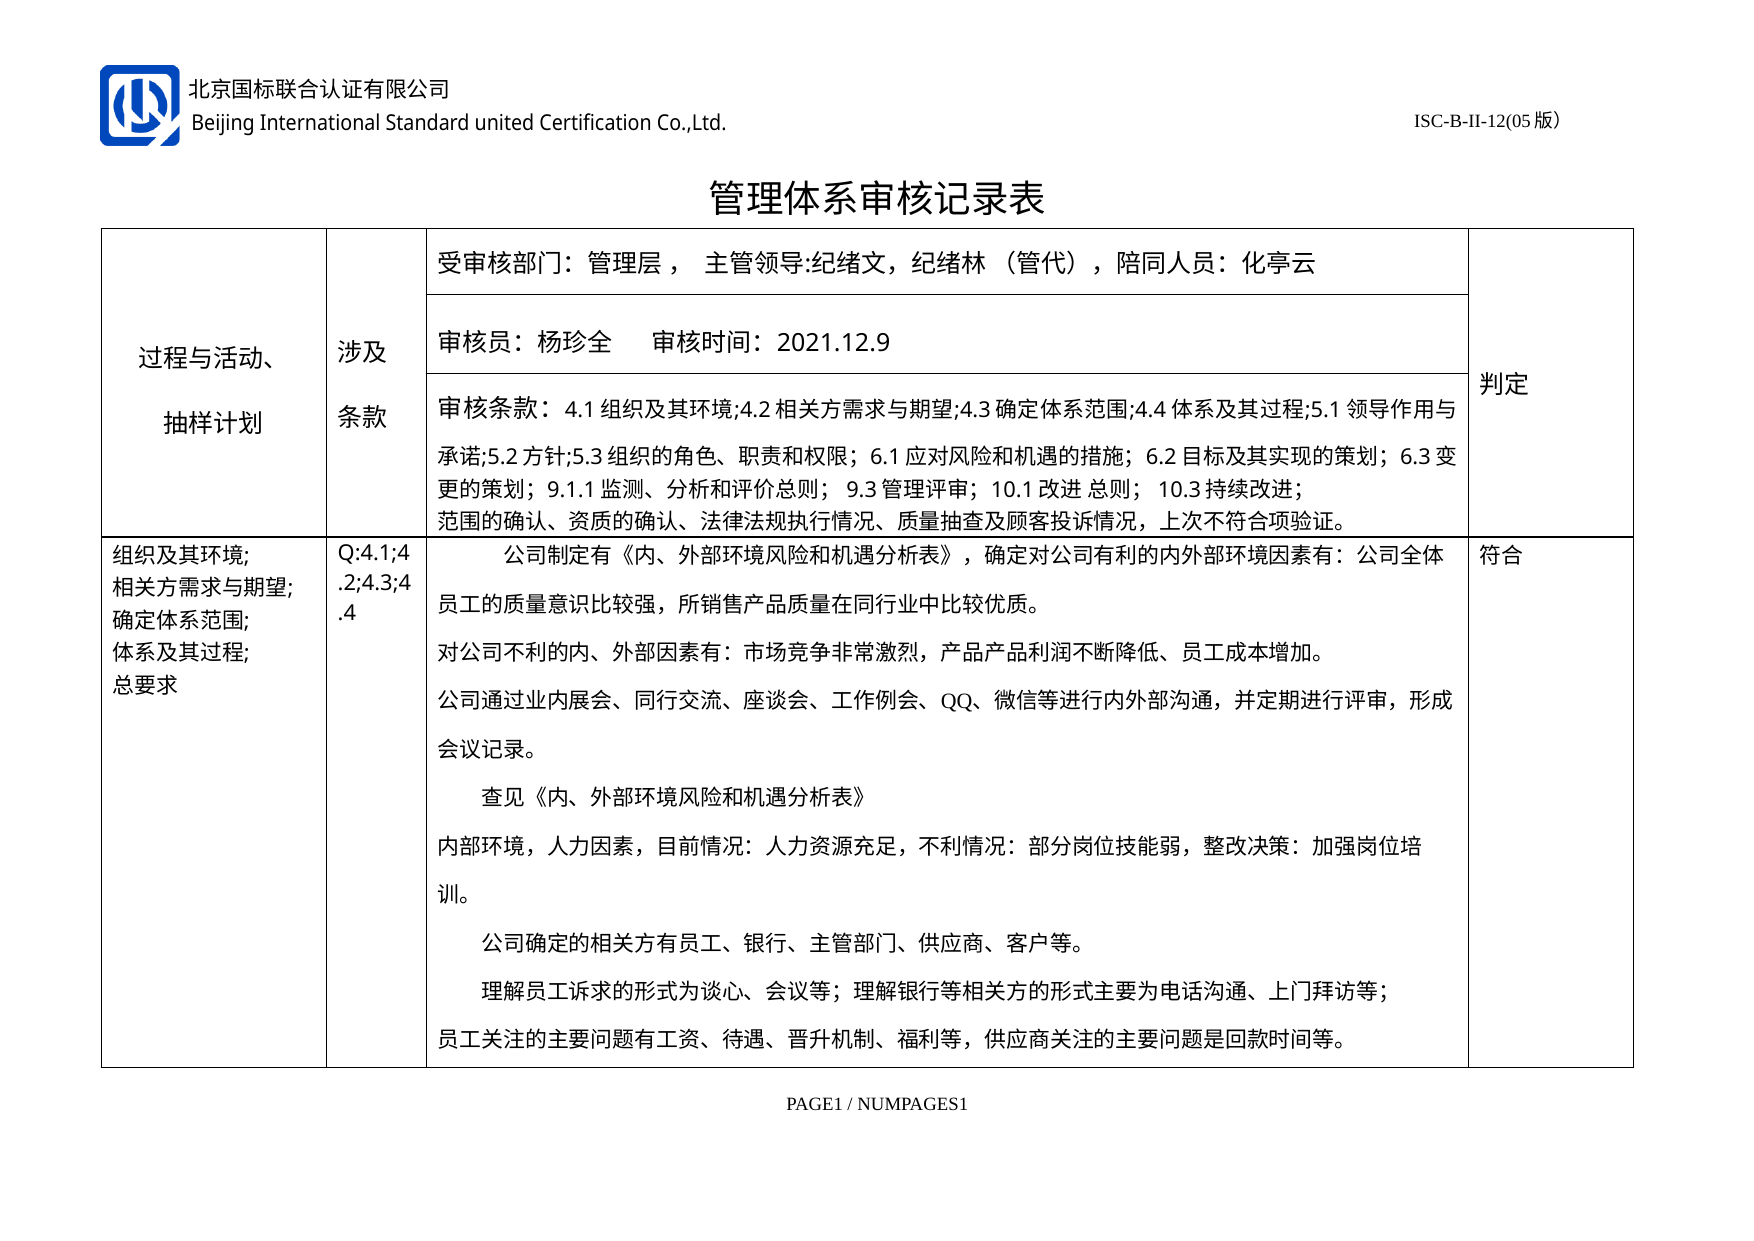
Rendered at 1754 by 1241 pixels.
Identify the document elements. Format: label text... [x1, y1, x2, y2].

table_header 判定 [1469, 229, 1633, 536]
table_cell 组织及其环境; 相关方需求与期望; 确定体系范围; 体系及其过程; 总要求 [102, 538, 326, 1067]
text 管理体系审核记录表 [112, 163, 1641, 228]
table_header 过程与活动、 抽样计划 [102, 229, 326, 536]
table_cell 审核条款：4.1组织及其环境;4.2相关方需求与期望;4.3确定体系范围;4.4体系及其过程;5.1领导作用与承诺;5.2方针;5.3组织的角色、职责和权限；6.1应对风险和机遇的措施；6.2目标及其实现的策划；6.3变更的策划；9.1.1监测、分析和评价总则； 9.3管理评审；10.1改进 总则； 10.3持续改进； 范围的确认、资质的确认、法律法规执行情况、质量抽查及顾客投诉情况，上次不符合项验证。 [427, 374, 1468, 536]
table_cell 审核员：杨珍全 审核时间：2021.12.9 [427, 295, 1468, 373]
table_header 涉及 条款 [327, 229, 426, 536]
table_cell 符合 [1469, 538, 1633, 1067]
table_cell Q:4.1;4.2;4.3;4.4 [327, 538, 426, 1067]
table_header 受审核部门：管理层 ， 主管领导:纪绪文，纪绪林 （管代），陪同人员：化亭云 [427, 229, 1468, 294]
picture [100, 65, 180, 146]
